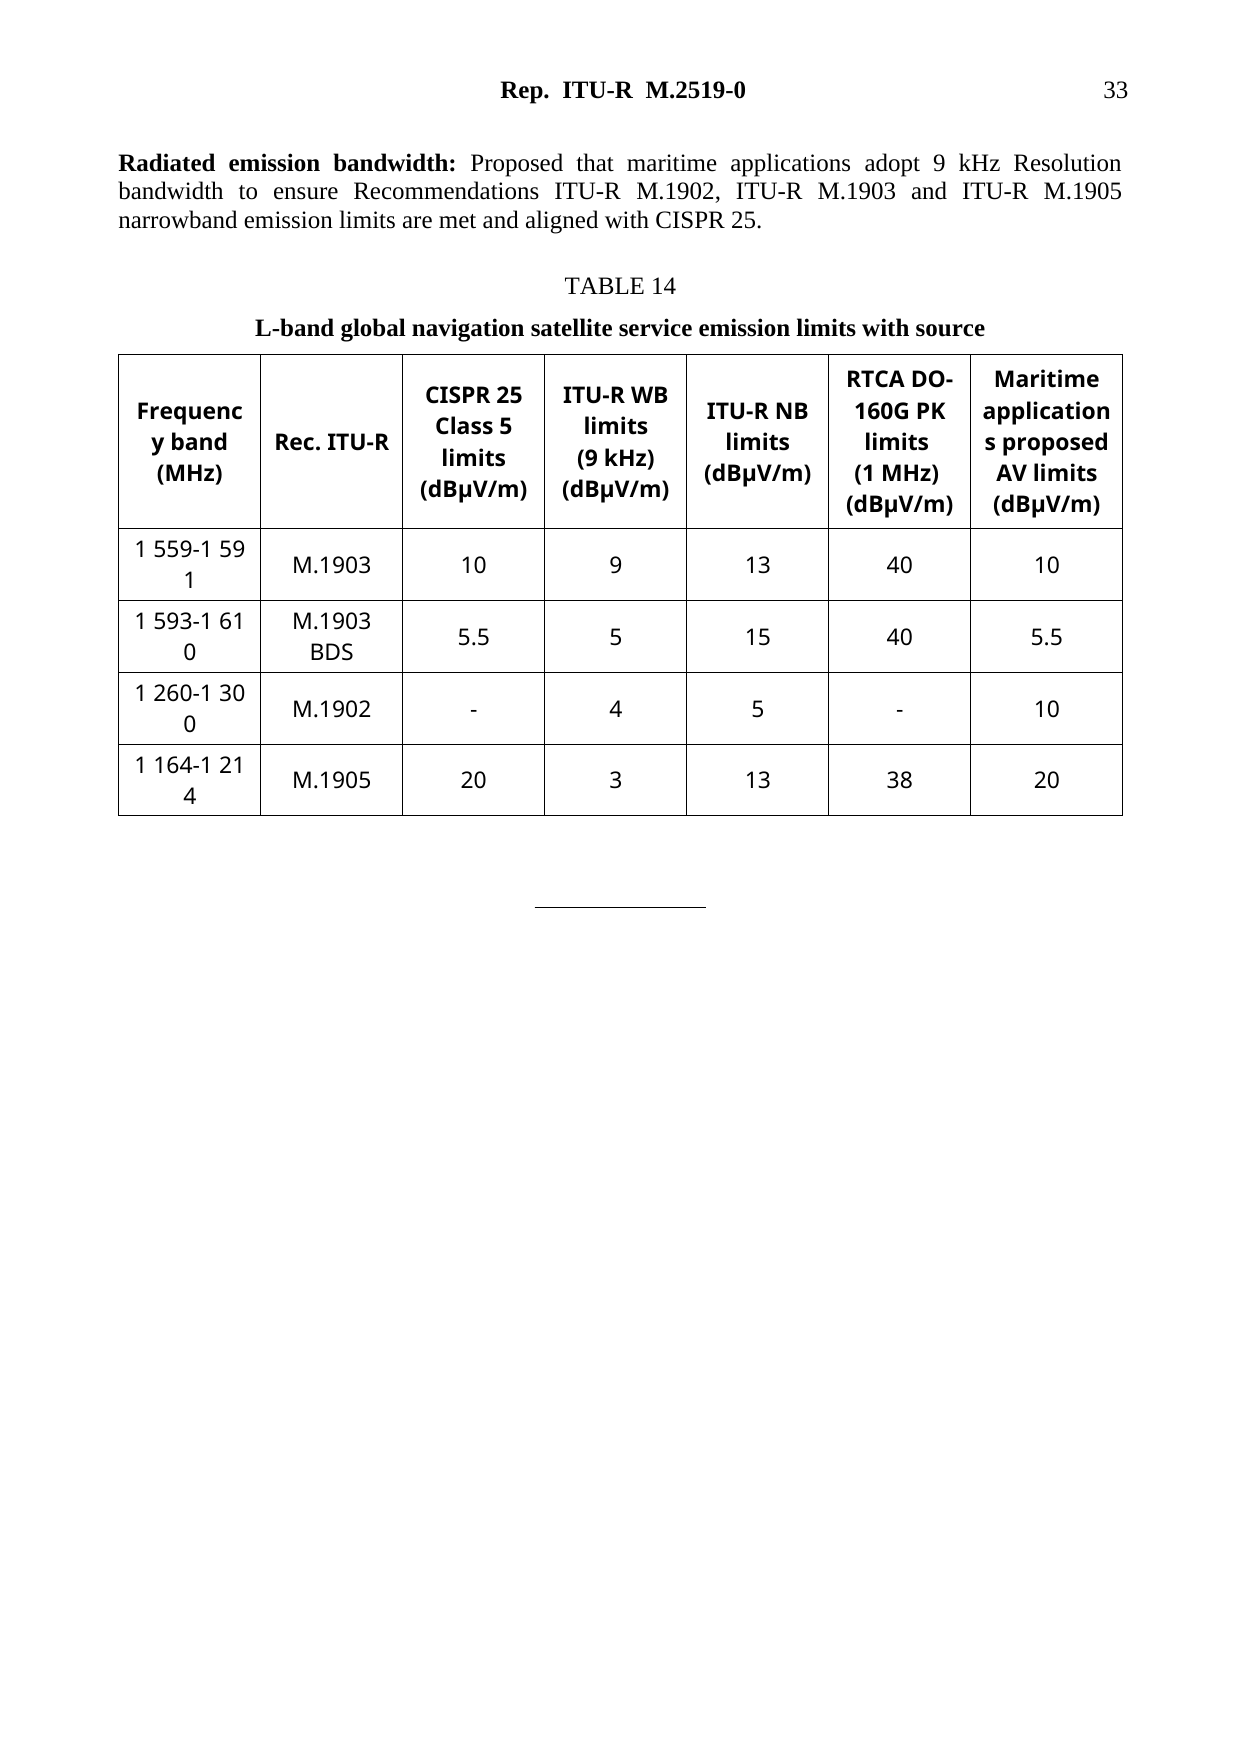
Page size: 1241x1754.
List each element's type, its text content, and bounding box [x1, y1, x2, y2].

table_cell 20 [403, 745, 544, 815]
table_header ITU-R NB limits (dBµV/m) [687, 355, 828, 528]
table_header CISPR 25 Class 5 limits (dBµV/m) [403, 355, 544, 528]
table_header ITU-R WB limits (9 kHz) (dBµV/m) [545, 355, 686, 528]
table_cell 10 [971, 529, 1122, 600]
table_cell 1 559-1 591 [119, 529, 260, 600]
text TABLE 14 [118, 271, 1122, 300]
table_cell 10 [403, 529, 544, 600]
table_cell 15 [687, 601, 828, 672]
text Radiated emission bandwidth: Proposed that maritime applications adopt 9 kHz Resolution bandwidth to ensure Recommendations ITU-R M.1902, ITU-R and ITU-R M.1905 narrowband emission limits are met and aligned with CISPR 25. [118, 148, 1122, 234]
title L-band global navigation satellite service emission limits with source [118, 313, 1122, 341]
table_cell 40 [829, 601, 970, 672]
table_cell 13 [687, 745, 828, 815]
table_header RTCA DO-160G PK limits (1 MHz) (dBµV/m) [829, 355, 970, 528]
table_cell 20 [971, 745, 1122, 815]
table_cell 10 [971, 673, 1122, 743]
table_header Rec. ITU-R [261, 355, 402, 528]
table_cell 13 [687, 529, 828, 600]
table_cell 1 260-1 300 [119, 673, 260, 743]
table_cell 5.5 [971, 601, 1122, 672]
table_cell [261, 529, 402, 600]
table_cell 1 593-1 610 [119, 601, 260, 672]
table_cell BDS [261, 601, 402, 672]
table_cell 3 [545, 745, 686, 815]
table_cell M.1905 [261, 745, 402, 815]
table_cell M.1902 [261, 673, 402, 743]
table_cell 38 [829, 745, 970, 815]
table_cell 1 164-1 214 [119, 745, 260, 815]
table_cell - [403, 673, 544, 743]
table_cell - [829, 673, 970, 743]
table_cell 5.5 [403, 601, 544, 672]
table_cell 4 [545, 673, 686, 743]
table_cell 5 [545, 601, 686, 672]
table_header Frequency band (MHz) [119, 355, 260, 528]
table_cell 40 [829, 529, 970, 600]
table_header Maritime applications proposed AV limits (dBµV/m) [971, 355, 1122, 528]
table_cell 9 [545, 529, 686, 600]
table_cell 5 [687, 673, 828, 743]
